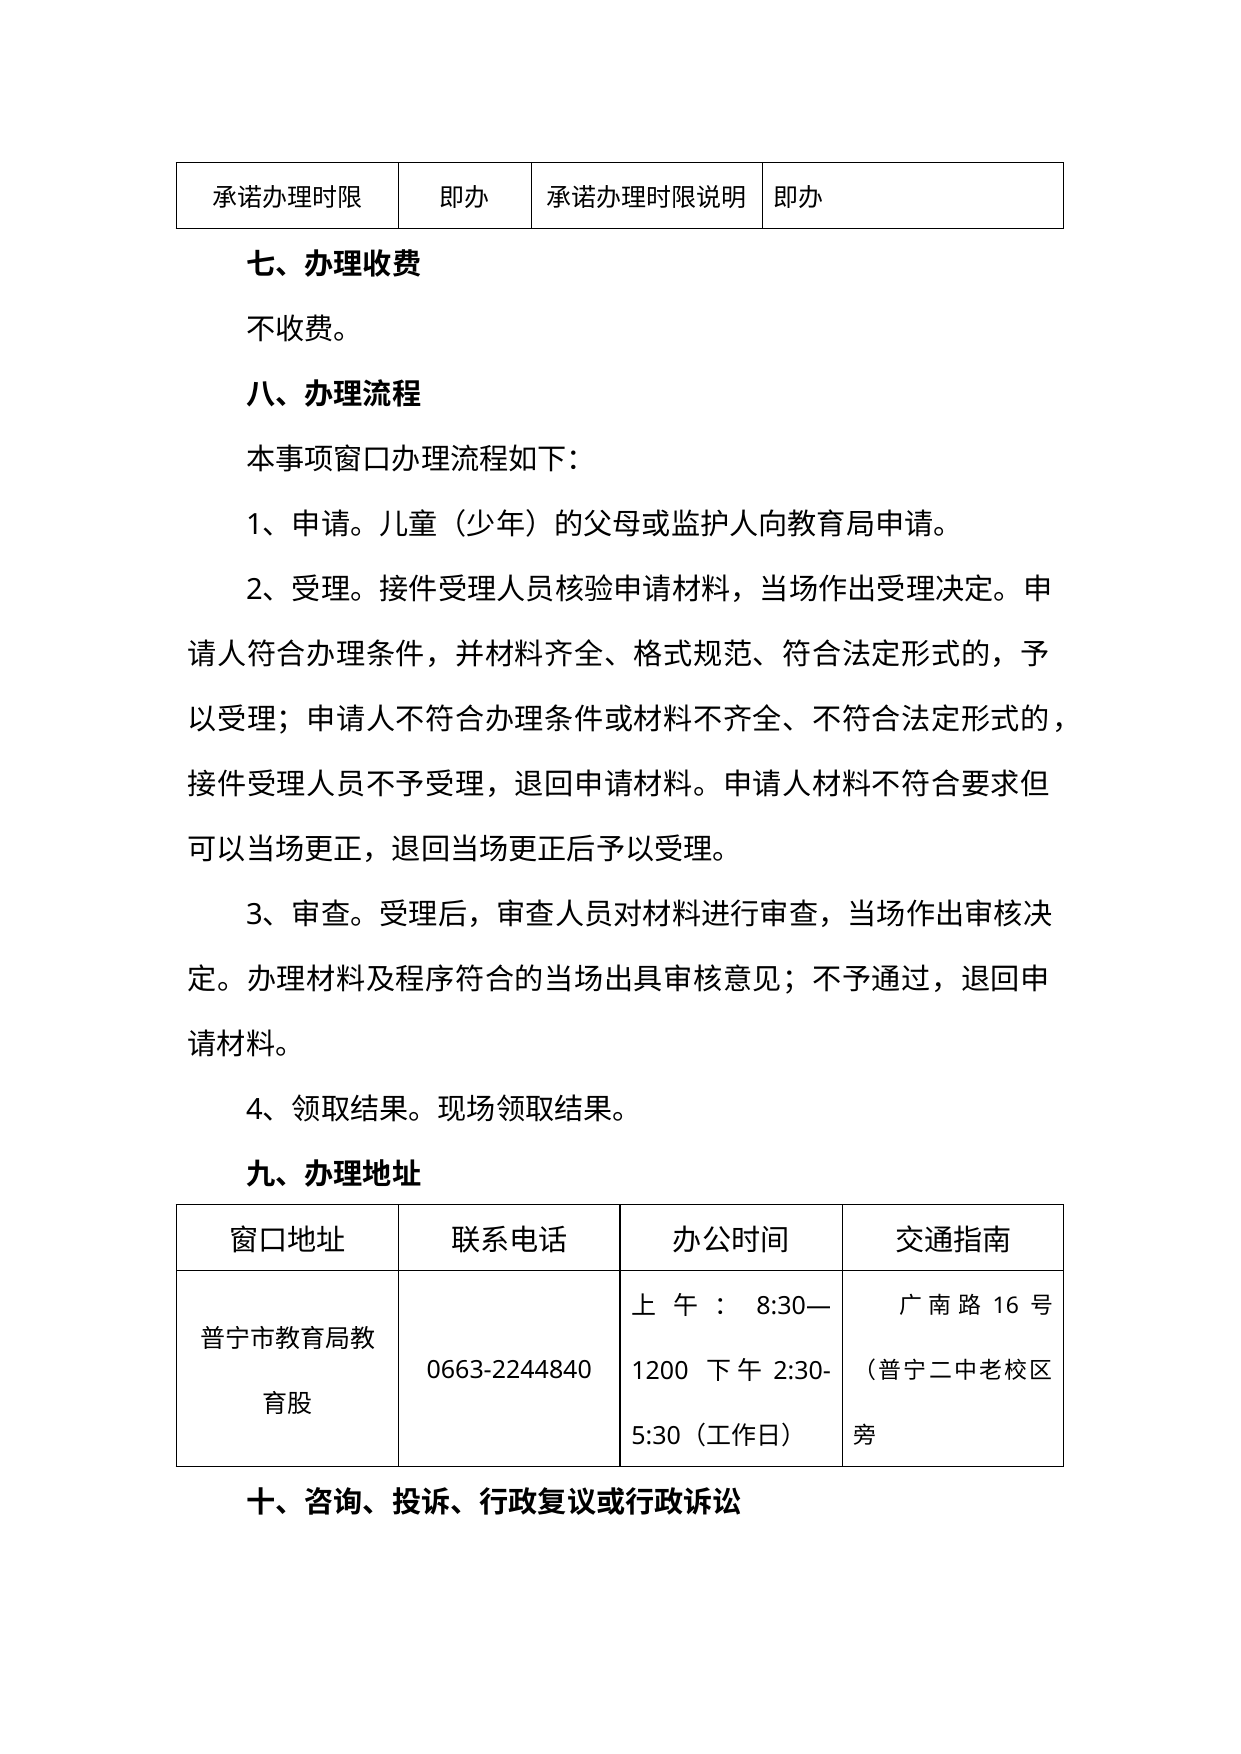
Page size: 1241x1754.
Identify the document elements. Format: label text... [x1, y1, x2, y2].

text 不收费。 [187, 294, 1053, 359]
table_cell 即办 [763, 163, 1063, 228]
list 咨询、投诉、行政复议或行政诉讼 [187, 1467, 1053, 1532]
table_header 窗口地址 [177, 1205, 398, 1270]
list 受理。接件受理人员核验申请材料，当场作出受理决定。申请人符合办理条件，并材料齐全、格式规范、符合法定形式的，予以受理；申请人不符合办理条件或材料不齐全、不符合法定形式的，接件受理人员不予受理，退回申请材料。申请人材料不符合要求但可以当场更正，退回当场更正后予以受理。 [187, 554, 1053, 879]
list 审查。受理后，审查人员对材料进行审查，当场作出审核决定。办理材料及程序符合的当场出具审核意见；不予通过，退回申请材料。 [187, 879, 1053, 1074]
list 申请。儿童（少年）的父母或监护人向教育局申请。 [187, 489, 1053, 554]
table_cell 0663-2244840 [399, 1271, 619, 1466]
table_cell 广南路16号（普宁二中老校区旁 [843, 1271, 1063, 1466]
table_cell 承诺办理时限 [177, 163, 398, 228]
list 办理收费 [187, 229, 1053, 294]
list 办理地址 [187, 1139, 1053, 1204]
table_cell 即办 [399, 163, 531, 228]
list 办理流程 [187, 359, 1053, 424]
table_cell 上午：8:30—1200 下午2:30-5:30（工作日） [621, 1271, 842, 1466]
table_header 办公时间 [621, 1205, 842, 1270]
table_cell 承诺办理时限说明 [532, 163, 762, 228]
list 领取结果。现场领取结果。 [187, 1074, 1053, 1139]
text 本事项窗口办理流程如下： [187, 424, 1053, 489]
table_header 联系电话 [399, 1205, 619, 1270]
table_header 交通指南 [843, 1205, 1063, 1270]
table_cell 普宁市教育局教育股 [177, 1271, 398, 1466]
